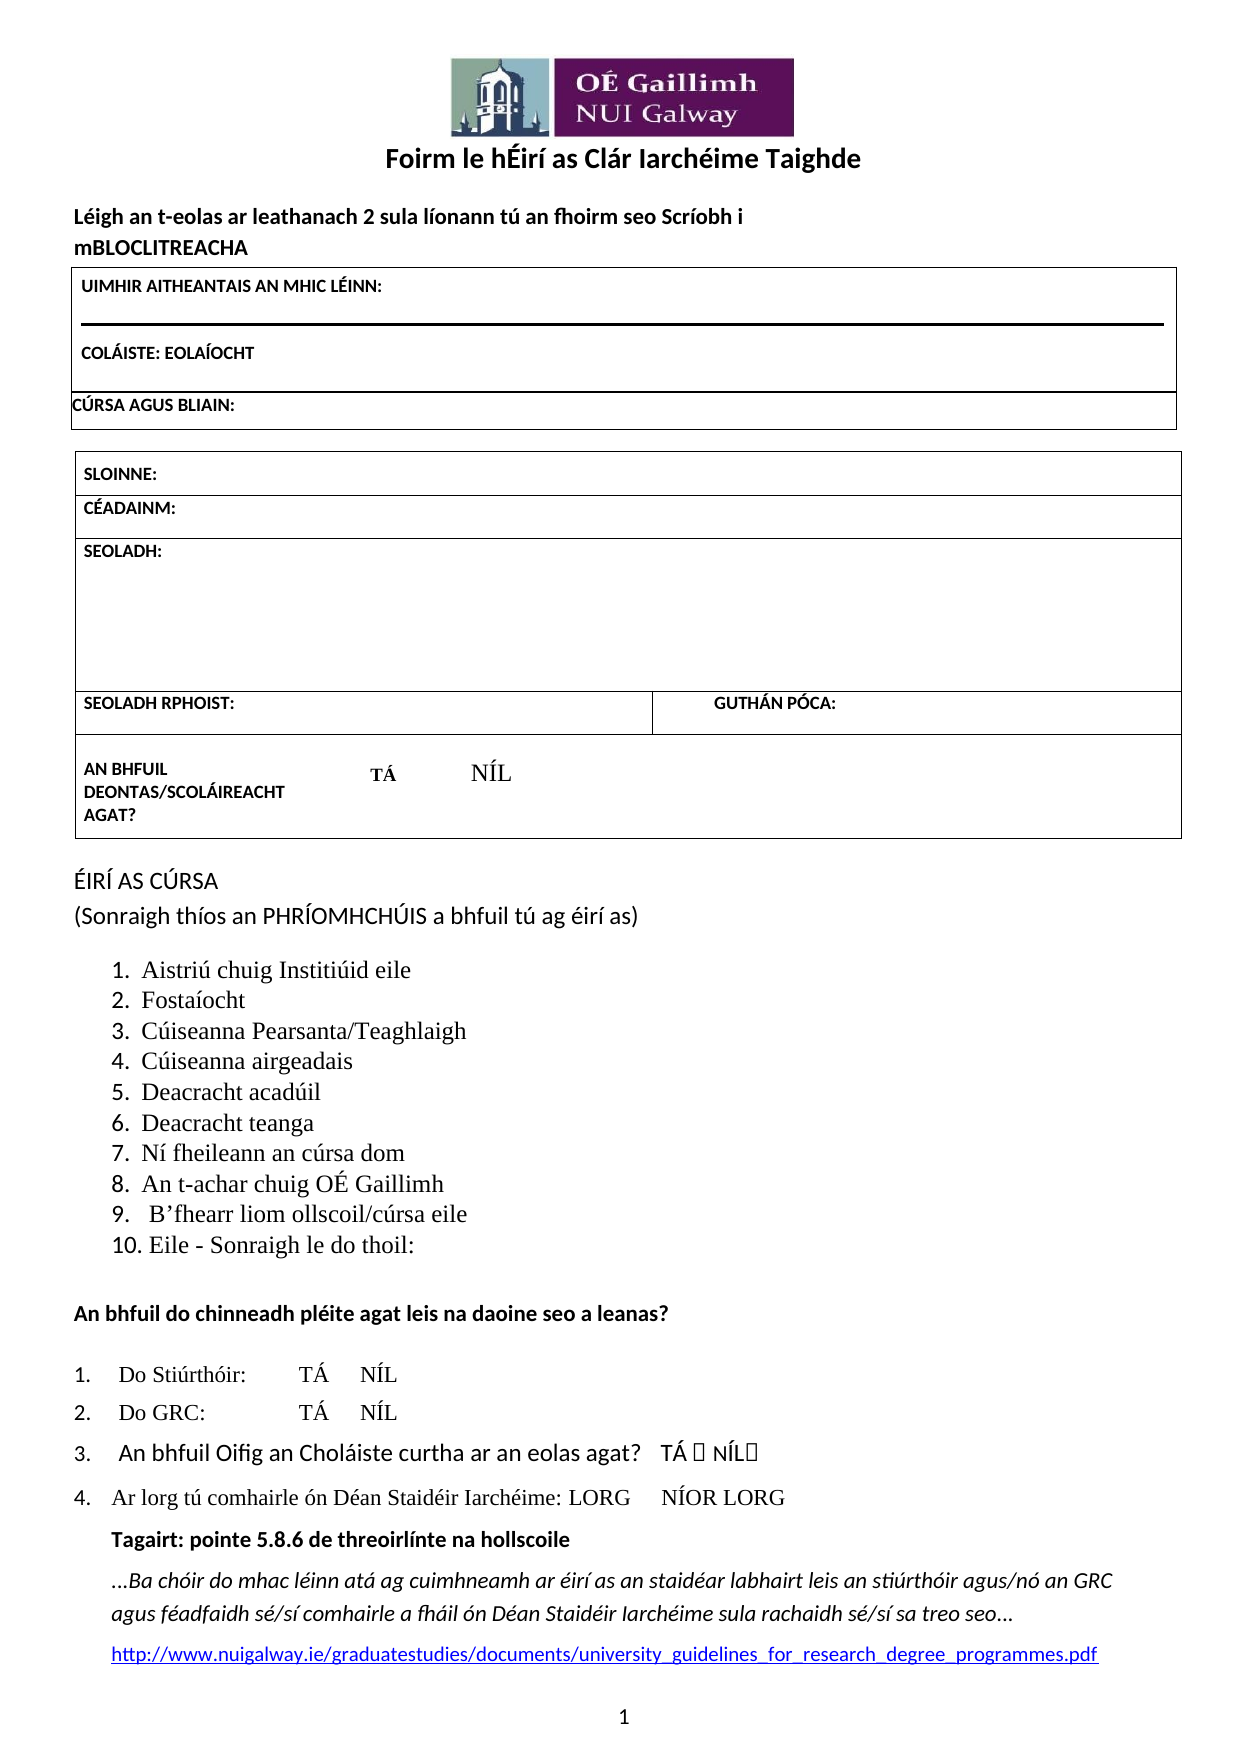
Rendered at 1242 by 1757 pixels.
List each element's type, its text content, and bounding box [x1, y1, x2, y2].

list Do Stiúrthóir: TÁ  NÍL [73, 1359, 1194, 1388]
list Eile - Sonraigh le do thoil: [111, 1229, 1194, 1259]
list Ar lorg tú comhairle ón Déan Staidéir Iarchéime: LORG  NÍOR LORG [74, 1482, 1194, 1511]
text http://www.nuigalway.ie/graduatestudies/documents/university_guidelines_for_research_degree_programmes.pdf [111, 1641, 1194, 1666]
list Cúiseanna airgeadais [111, 1045, 1194, 1076]
table_cell [652, 735, 1181, 838]
picture [449, 54, 795, 140]
subtitle An bhfuil Oifig an Choláiste curtha ar an eolas agat? TÁ  NÍL [74, 1435, 1194, 1469]
list Deacracht acadúil [111, 1076, 1194, 1106]
list Aistriú chuig Institiúid eile [111, 954, 1194, 984]
list Ní fheileann an cúrsa dom [111, 1137, 1194, 1168]
table_cell CÉADAINM: [76, 496, 1181, 538]
text Léigh an t-eolas ar leathanach 2 sula líonann tú an fhoirm seo Scríobh i mBLOCLITREACHA [74, 202, 812, 261]
text An bhfuil do chinneadh pléite agat leis na daoine seo a leanas? [74, 1299, 1194, 1327]
text Tagairt: pointe 5.8.6 de threoirlínte na hollscoile [111, 1525, 1194, 1553]
table_cell AN BHFUIL DEONTAS/SCOLÁIREACHT AGAT? [76, 735, 326, 838]
table_header SLOINNE: [76, 452, 1181, 495]
list Fostaíocht [111, 984, 1194, 1015]
list Do GRC: TÁ  NÍL [74, 1397, 1194, 1426]
table_cell TÁ  NÍL  [326, 735, 652, 838]
list B’fhearr liom ollscoil/cúrsa eile [111, 1198, 1194, 1229]
table_cell GUTHÁN PÓCA: [653, 692, 1181, 734]
text ...Ba chóir do mhac léinn atá ag cuimhneamh ar éirí as an staidéar labhairt leis an stiúrthóir agus/nó an GRC agus féadfaidh sé/sí comhairle a fháil ón Déan Staidéir Iarchéime sula rachaidh sé/sí sa treo seo... [111, 1566, 1138, 1628]
text Foirm le hÉirí as Clár Iarchéime Taighde [251, 140, 996, 176]
subtitle ÉIRÍ AS CÚRSA [74, 865, 1194, 895]
table_cell SEOLADH: [76, 539, 1181, 691]
table_cell SEOLADH RPHOIST: [76, 692, 652, 734]
text (Sonraigh thíos an PHRÍOMHCHÚIS a bhfuil tú ag éirí as) [74, 900, 1194, 930]
list Cúiseanna Pearsanta/Teaghlaigh [111, 1015, 1194, 1045]
list Deacracht teanga [111, 1107, 1194, 1137]
list An t-achar chuig OÉ Gaillimh [111, 1168, 1194, 1198]
